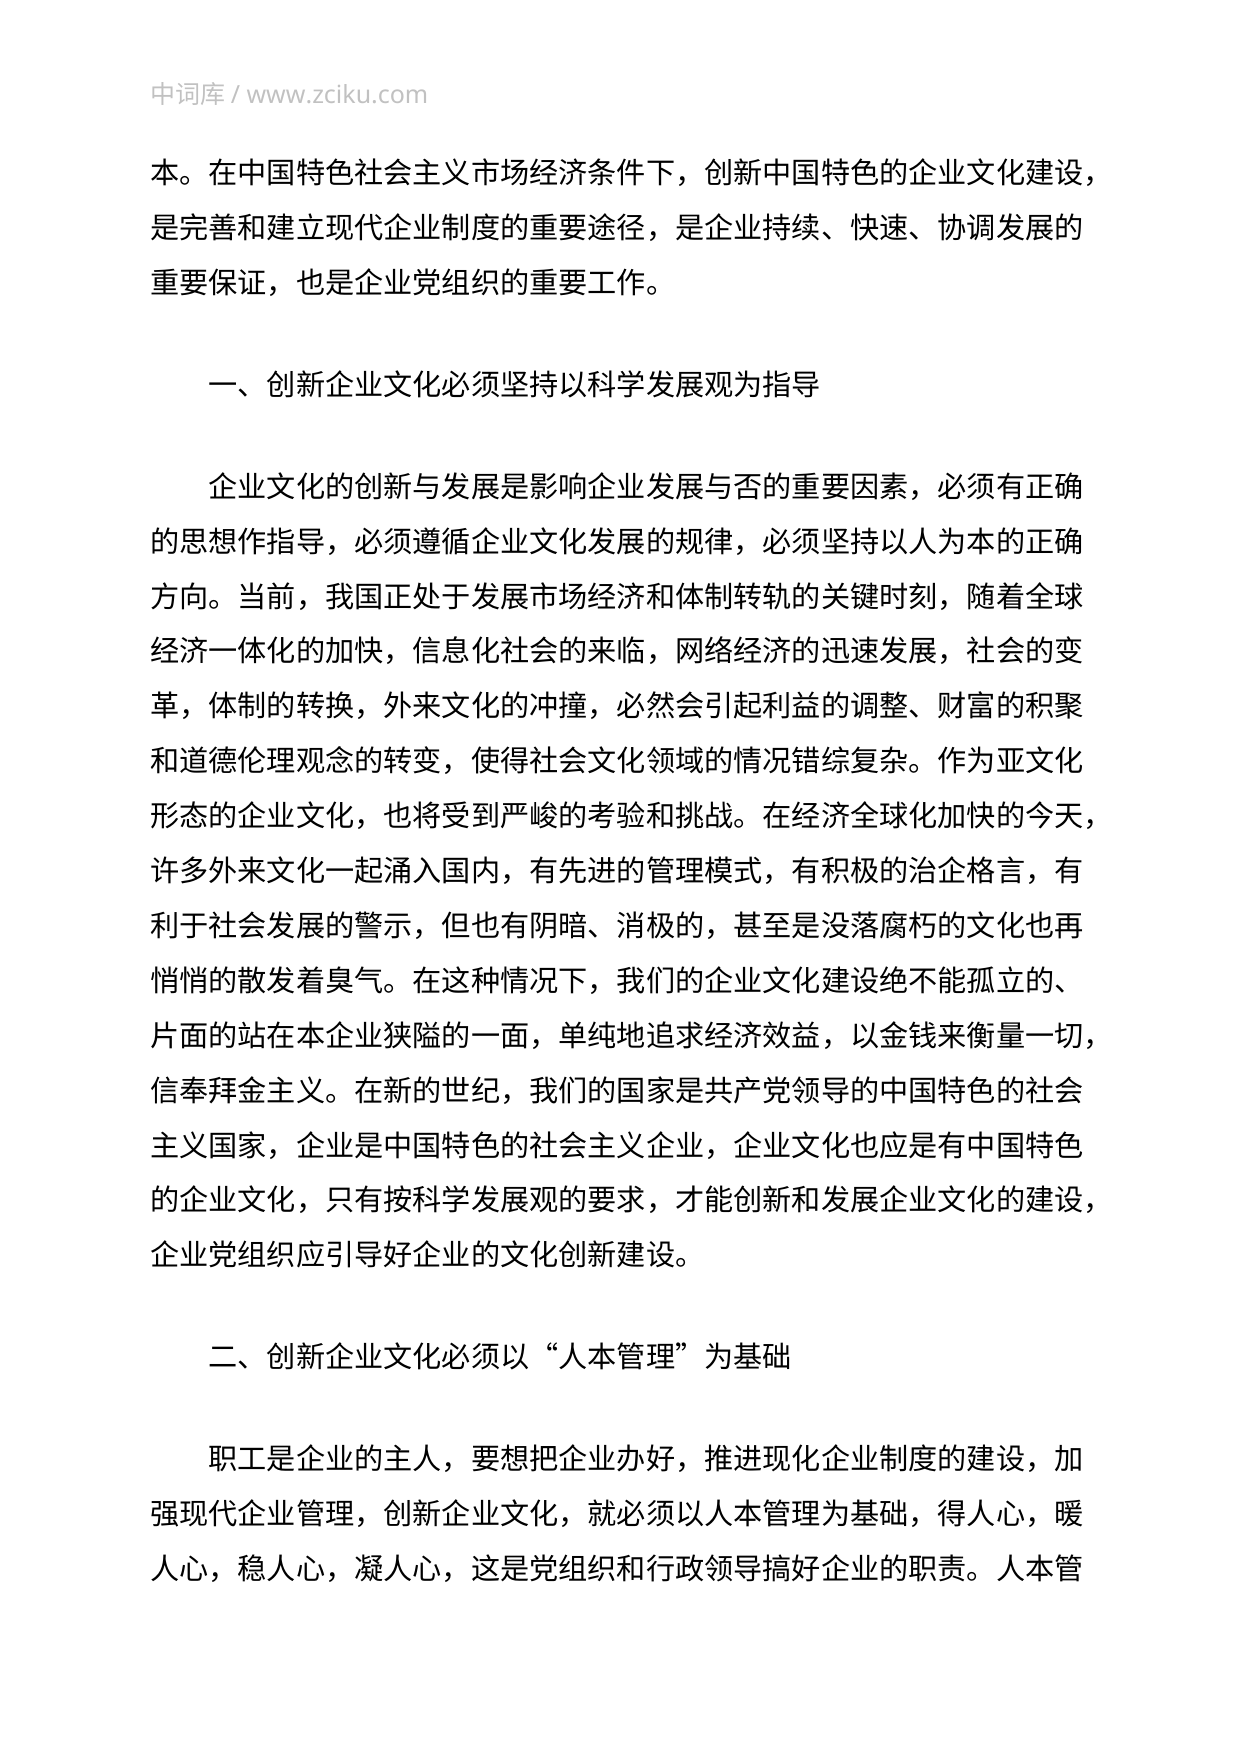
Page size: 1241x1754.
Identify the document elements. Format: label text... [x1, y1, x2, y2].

text 一、创新企业文化必须坚持以科学发展观为指导 [150, 362, 1090, 404]
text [150, 1435, 1090, 1587]
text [150, 150, 1090, 302]
text 二、创新企业文化必须以“人本管理”为基础 [150, 1334, 1090, 1376]
text 企业文化的创新与发展是影响企业发展与否的重要因素，必须有正确的思想作指导，必须遵循企业文化发展的规律，必须坚持以人为本的正确方向。当前，我国正处于发展市场经济和体制转轨的关键时刻，随着全球经济一体化的加快，信息化社会的来临，网络经济的迅速发展，社会的变革，体制的转换，外来文化的冲撞，必然会引起利益的调整、财富的积聚和道德伦理观念的转变，使得社会文化领域的情况错综复杂。作为亚文化形态的企业文化，也将受到严峻的考验和挑战。在经济全球化加快的今天，许多外来文化一起涌入国内，有先进的管理模式，有积极的治企格言，有利于社会发展的警示，但也有阴暗、消极的，甚至是没落腐朽的文化也再悄悄的散发着臭气。在这种情况下，我们的企业文化建设绝不能孤立的、片面的站在本企业狭隘的一面，单纯地追求经济效益，以金钱来衡量一切，信奉拜金主义。在新的世纪，我们的国家是共产党领导的中国特色的社会主义国家，企业是中国特色的社会主义企业，企业文化也应是有中国特色的企业文化，只有按科学发展观的要求，才能创新和发展企业文化的建设，企业党组织应引导好企业的文化创新建设。 [150, 463, 1090, 1274]
